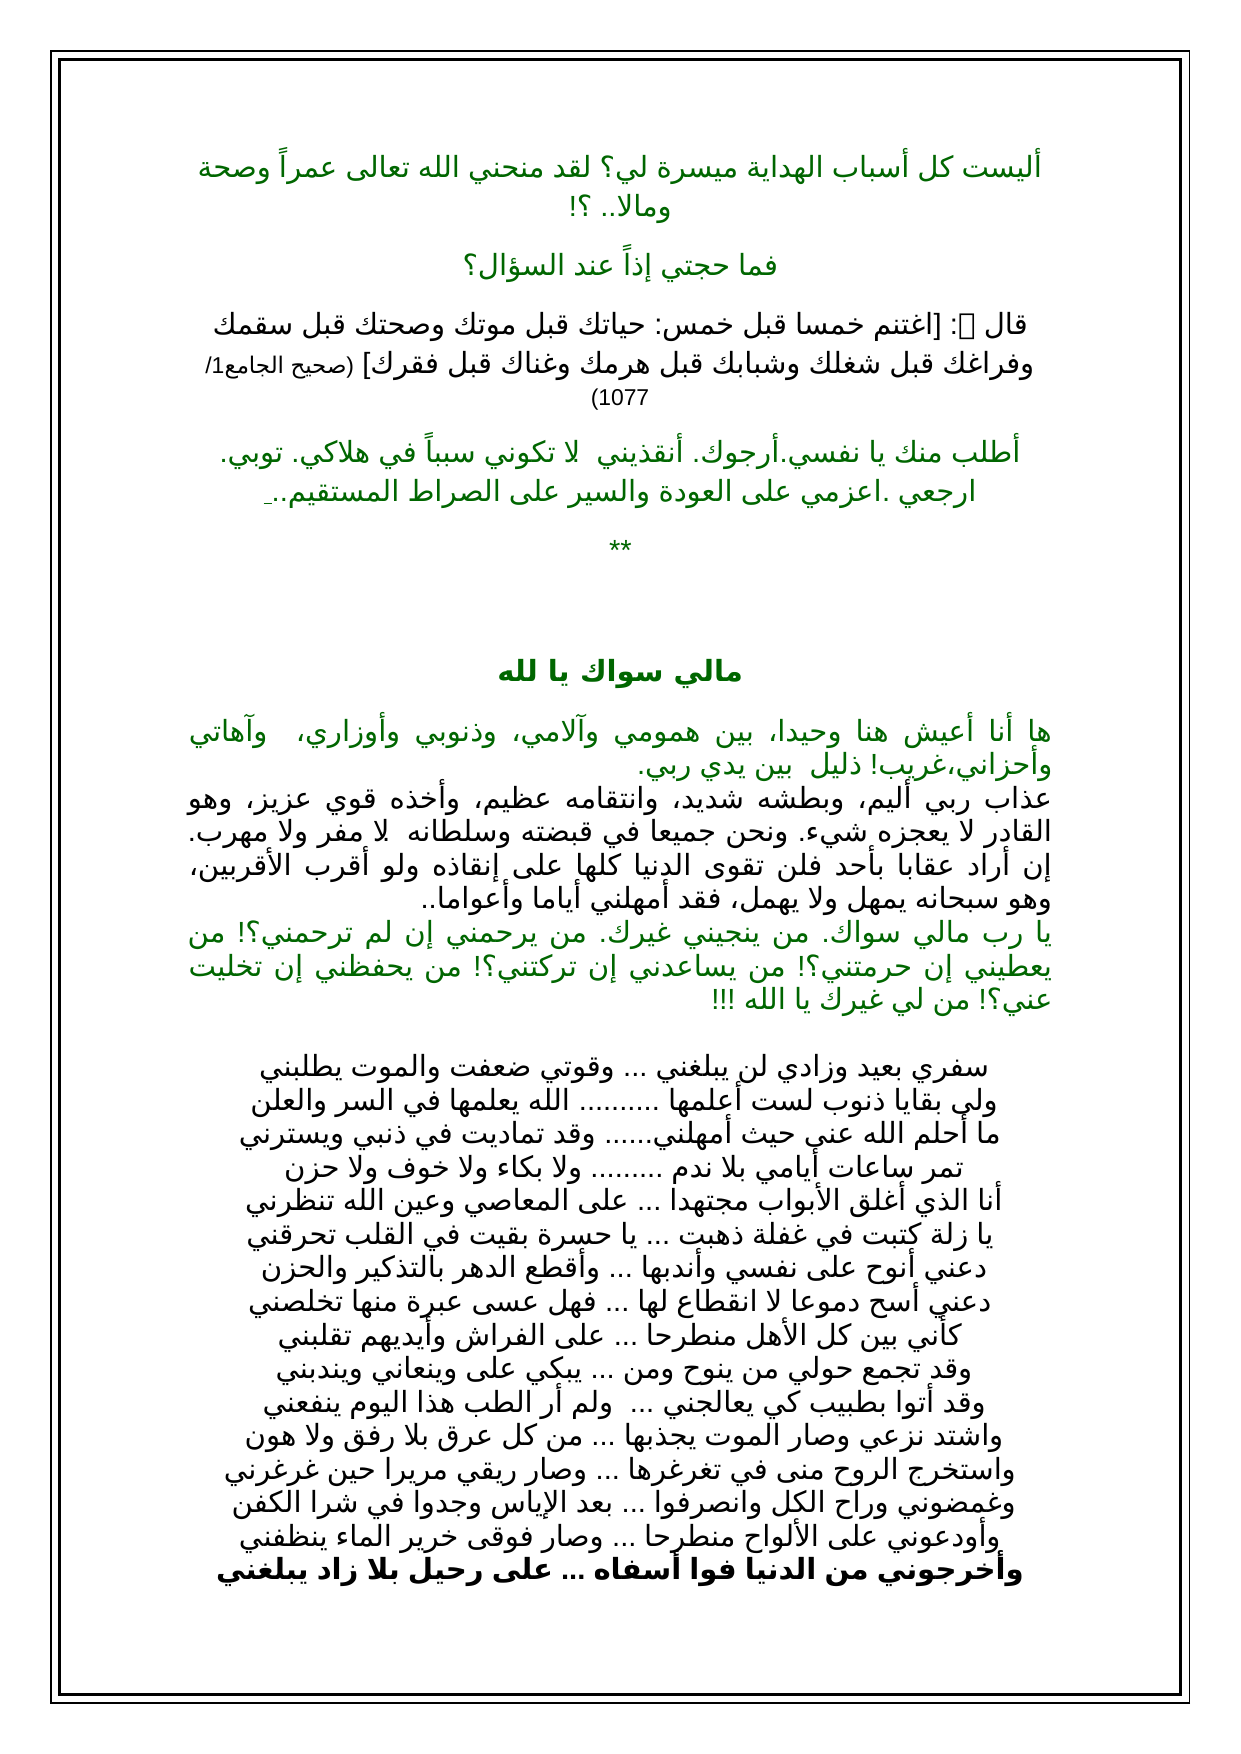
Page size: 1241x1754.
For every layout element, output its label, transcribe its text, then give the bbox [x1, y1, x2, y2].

text مالي سواك يا لله [187, 654, 1053, 688]
text فما حجتي إذاً عند السؤال؟ [187, 248, 1053, 281]
text ها أنا أعيش هنا وحيدا، بين همومي وآلامي، وذنوبي وأوزاري، وآهاتي وأحزاني،غريب! ذليل بين يدي ربي. [187, 714, 1053, 781]
text يا رب مالي سواك. من ينجيني غيرك. من يرحمني إن لم ترحمني؟! من يعطيني إن حرمتني؟! من يساعدني إن تركتني؟! من يحفظني إن تخليت عني؟! من لي غيرك يا الله !!! [187, 915, 1053, 1016]
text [187, 1016, 1053, 1586]
text ** [187, 533, 1053, 566]
text أطلب منك يا نفسي.أرجوك. أنقذيني. لا تكوني سبباً في هلاكي. توبي. ارجعي .اعزمي على العودة والسير على الصراط المستقيم.. [187, 435, 1053, 507]
text عذاب ربي أليم، وبطشه شديد، وانتقامه عظيم، وأخذه قوي عزيز، وهو القادر لا يعجزه شيء. ونحن جميعا في قبضته وسلطانه. لا مفر ولا مهرب. إن أراد عقابا بأحد فلن تقوى الدنيا كلها على إنقاذه ولو أقرب الأقربين، وهو سبحانه يمهل ولا يهمل، فقد أمهلني أياما وأعواما.. [187, 781, 1053, 915]
text قال : [اغتنم خمسا قبل خمس: حياتك قبل موتك وصحتك قبل سقمك وفراغك قبل شغلك وشبابك قبل هرمك وغناك قبل فقرك] (صحيح الجامع1/ 1077) [187, 307, 1053, 410]
text أليست كل أسباب الهداية ميسرة لي؟ لقد منحني الله تعالى عمراً وصحة ومالا.. ؟! [187, 150, 1053, 222]
